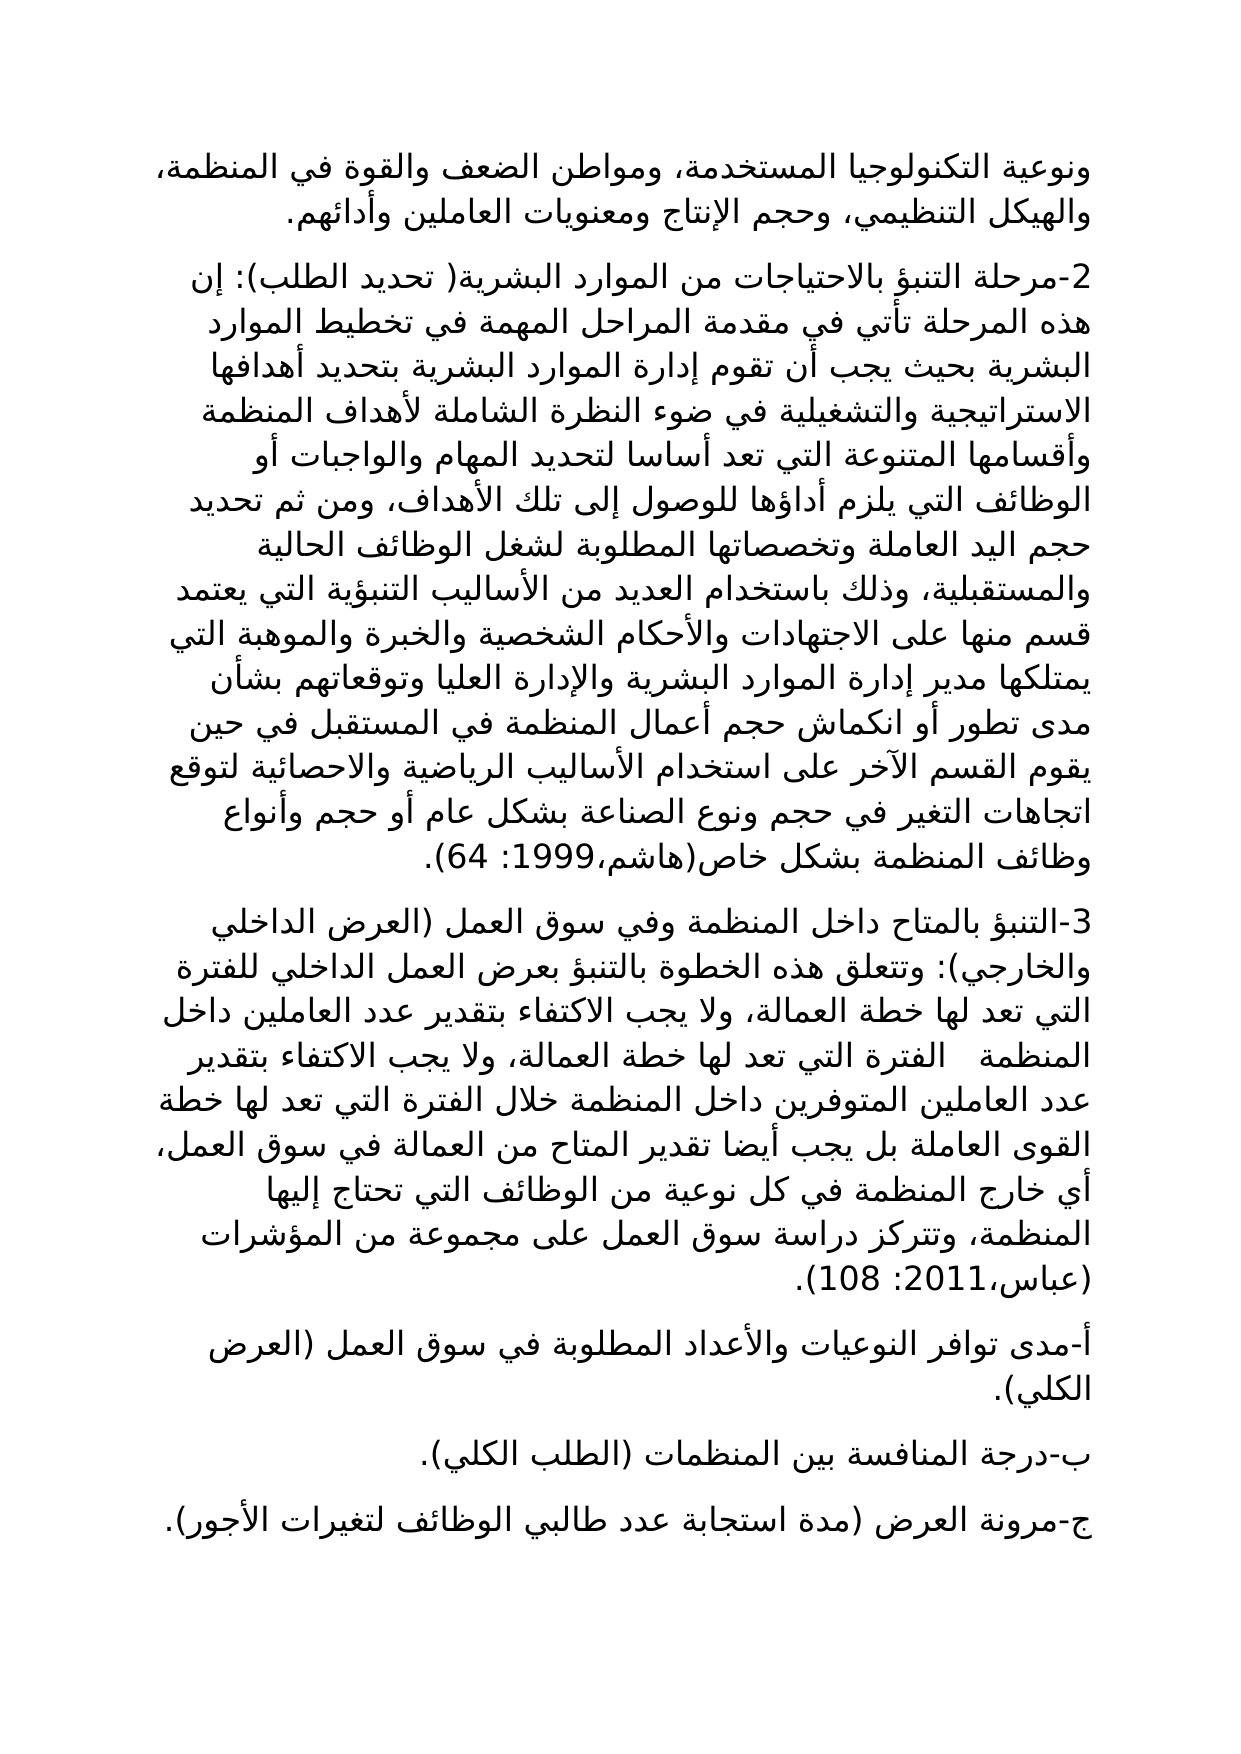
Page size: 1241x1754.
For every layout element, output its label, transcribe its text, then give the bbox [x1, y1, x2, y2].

text ج-مرونة العرض (مدة استجابة عدد طالبي الوظائف لتغيرات الأجور). [148, 1500, 1093, 1539]
text 2-مرحلة التنبؤ بالاحتياجات من الموارد البشرية( تحديد الطلب): إن هذه المرحلة تأتي في مقدمة المراحل المهمة في تخطيط الموارد البشرية بحيث يجب أن تقوم إدارة الموارد البشرية بتحديد أهدافها الاستراتيجية والتشغيلية في ضوء النظرة الشاملة لأهداف المنظمة وأقسامها المتنوعة التي تعد أساسا لتحديد المهام والواجبات أو الوظائف التي يلزم أداؤها للوصول إلى تلك الأهداف، ومن ثم تحديد حجم اليد العاملة وتخصصاتها المطلوبة لشغل الوظائف الحالية والمستقبلية، وذلك باستخدام العديد من الأساليب التنبؤية التي يعتمد قسم منها على الاجتهادات والأحكام الشخصية والخبرة والموهبة التي يمتلكها مدير إدارة الموارد البشرية والإدارة العليا وتوقعاتهم بشأن مدى تطور أو انكماش حجم أعمال المنظمة في المستقبل في حين يقوم القسم الآخر على استخدام الأساليب الرياضية والاحصائية لتوقع اتجاهات التغير في حجم ونوع الصناعة بشكل عام أو حجم وأنواع وظائف المنظمة بشكل خاص(هاشم،1999: 64). [148, 258, 1093, 876]
text ب-درجة المنافسة بين المنظمات (الطلب الكلي). [148, 1435, 1093, 1473]
text أ-مدى توافر النوعيات والأعداد المطلوبة في سوق العمل (العرض الكلي). [148, 1325, 1093, 1408]
text 3-التنبؤ بالمتاح داخل المنظمة وفي سوق العمل (العرض الداخلي والخارجي): وتتعلق هذه الخطوة بالتنبؤ بعرض العمل الداخلي للفترة التي تعد لها خطة العمالة، ولا يجب الاكتفاء بتقدير عدد العاملين داخل المنظمة الفترة التي تعد لها خطة العمالة، ولا يجب الاكتفاء بتقدير عدد العاملين المتوفرين داخل المنظمة خلال الفترة التي تعد لها خطة القوى العاملة بل يجب أيضا تقدير المتاح من العمالة في سوق العمل، أي خارج المنظمة في كل نوعية من الوظائف التي تحتاج إليها المنظمة، وتتركز دراسة سوق العمل على مجموعة من المؤشرات (عباس،2011: 108). [148, 903, 1093, 1298]
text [148, 148, 1093, 231]
